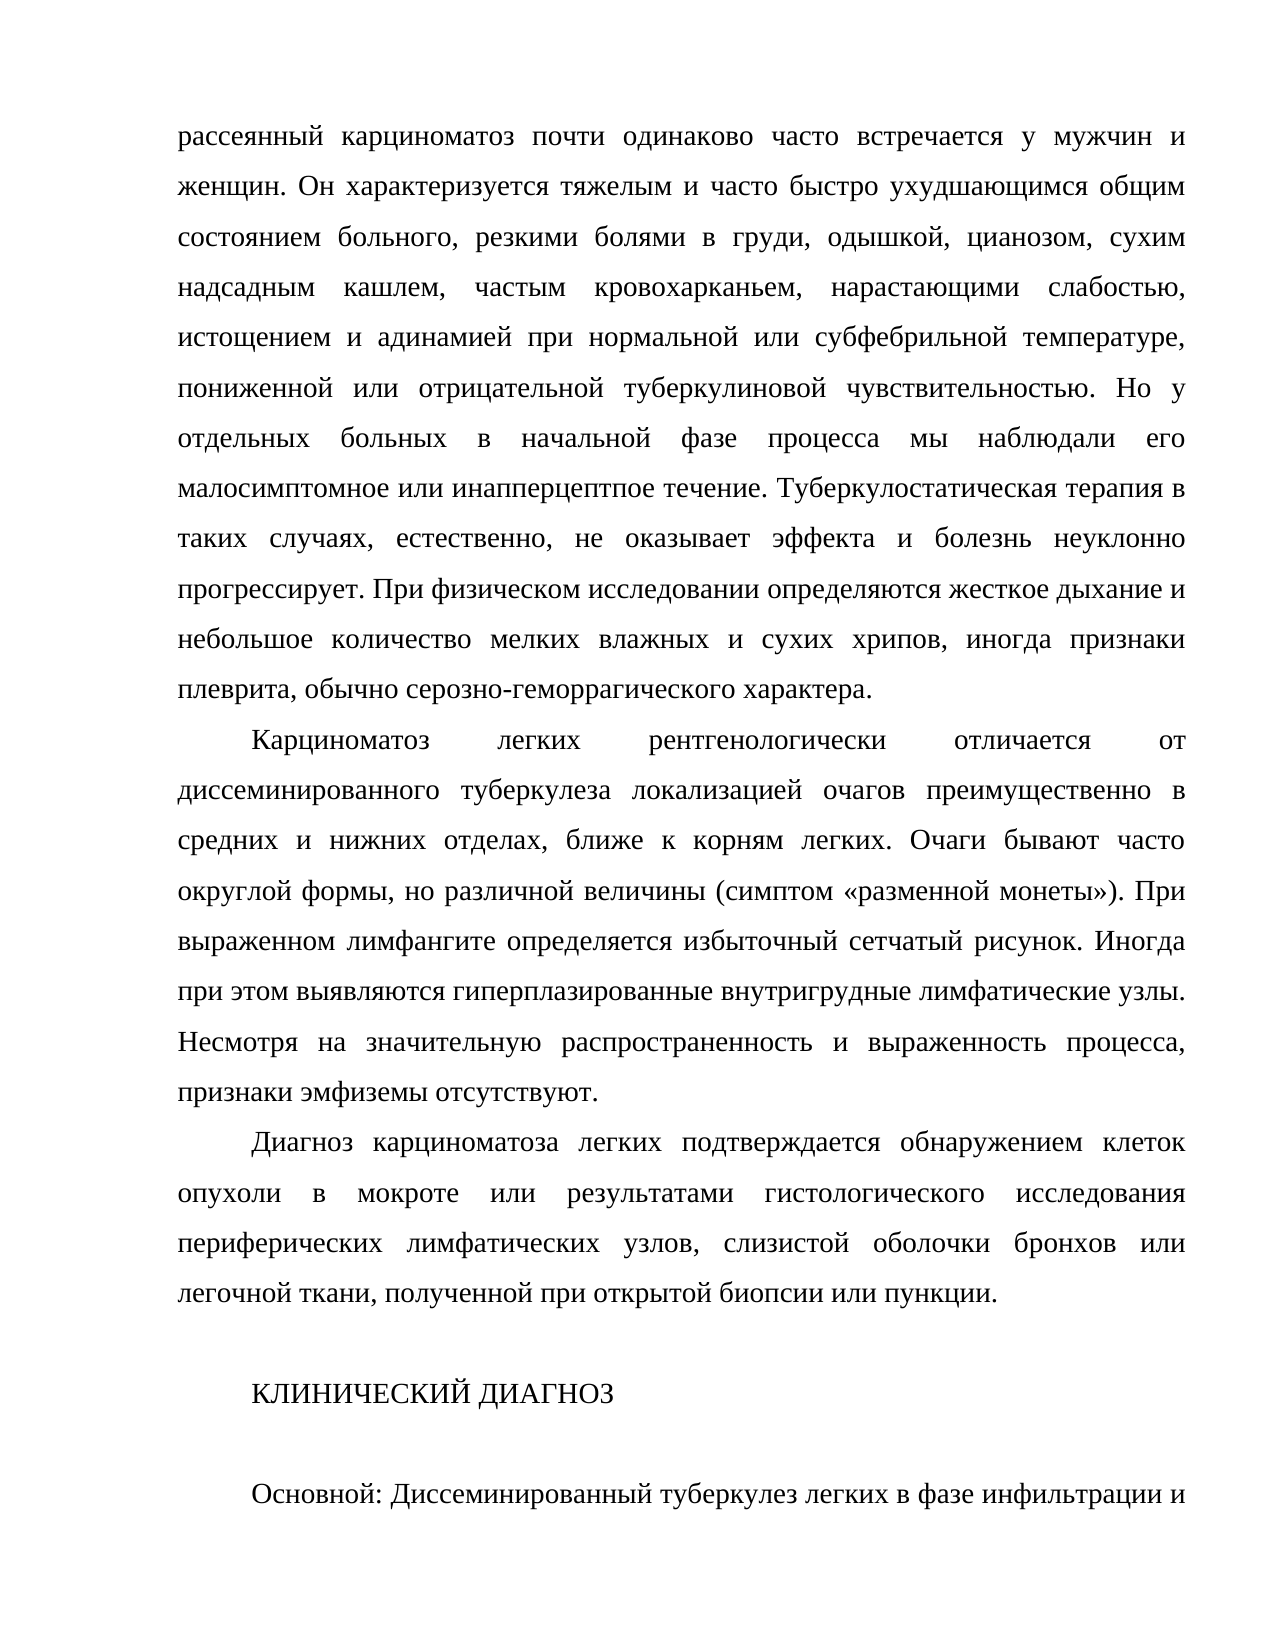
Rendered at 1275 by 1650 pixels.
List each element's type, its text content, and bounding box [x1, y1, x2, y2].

text Карциноматоз легких рентгенологически отличается от диссеминированного туберкулеза локализацией очагов преимущественно в средних и нижних отделах, ближе к корням легких. Очаги бывают часто округлой формы, но различной величины (симптом «разменной монеты»). При выраженном лимфангите определяется избыточный сетчатый рисунок. Иногда при этом выявляются гиперплазированные внутригрудные лимфатические узлы. Несмотря на значительную распространенность и выраженность процесса, признаки эмфиземы отсутствуют. [177, 722, 1186, 1108]
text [177, 118, 1186, 705]
text КЛИНИЧЕСКИЙ ДИАГНОЗ [177, 1376, 1186, 1409]
text Диагноз карциноматоза легких подтверждается обнаружением клеток опухоли в мокроте или результатами гистологического исследования периферических лимфатических узлов, слизистой оболочки бронхов или легочной ткани, полученной при открытой биопсии или пункции. [177, 1124, 1186, 1309]
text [177, 1477, 1186, 1510]
